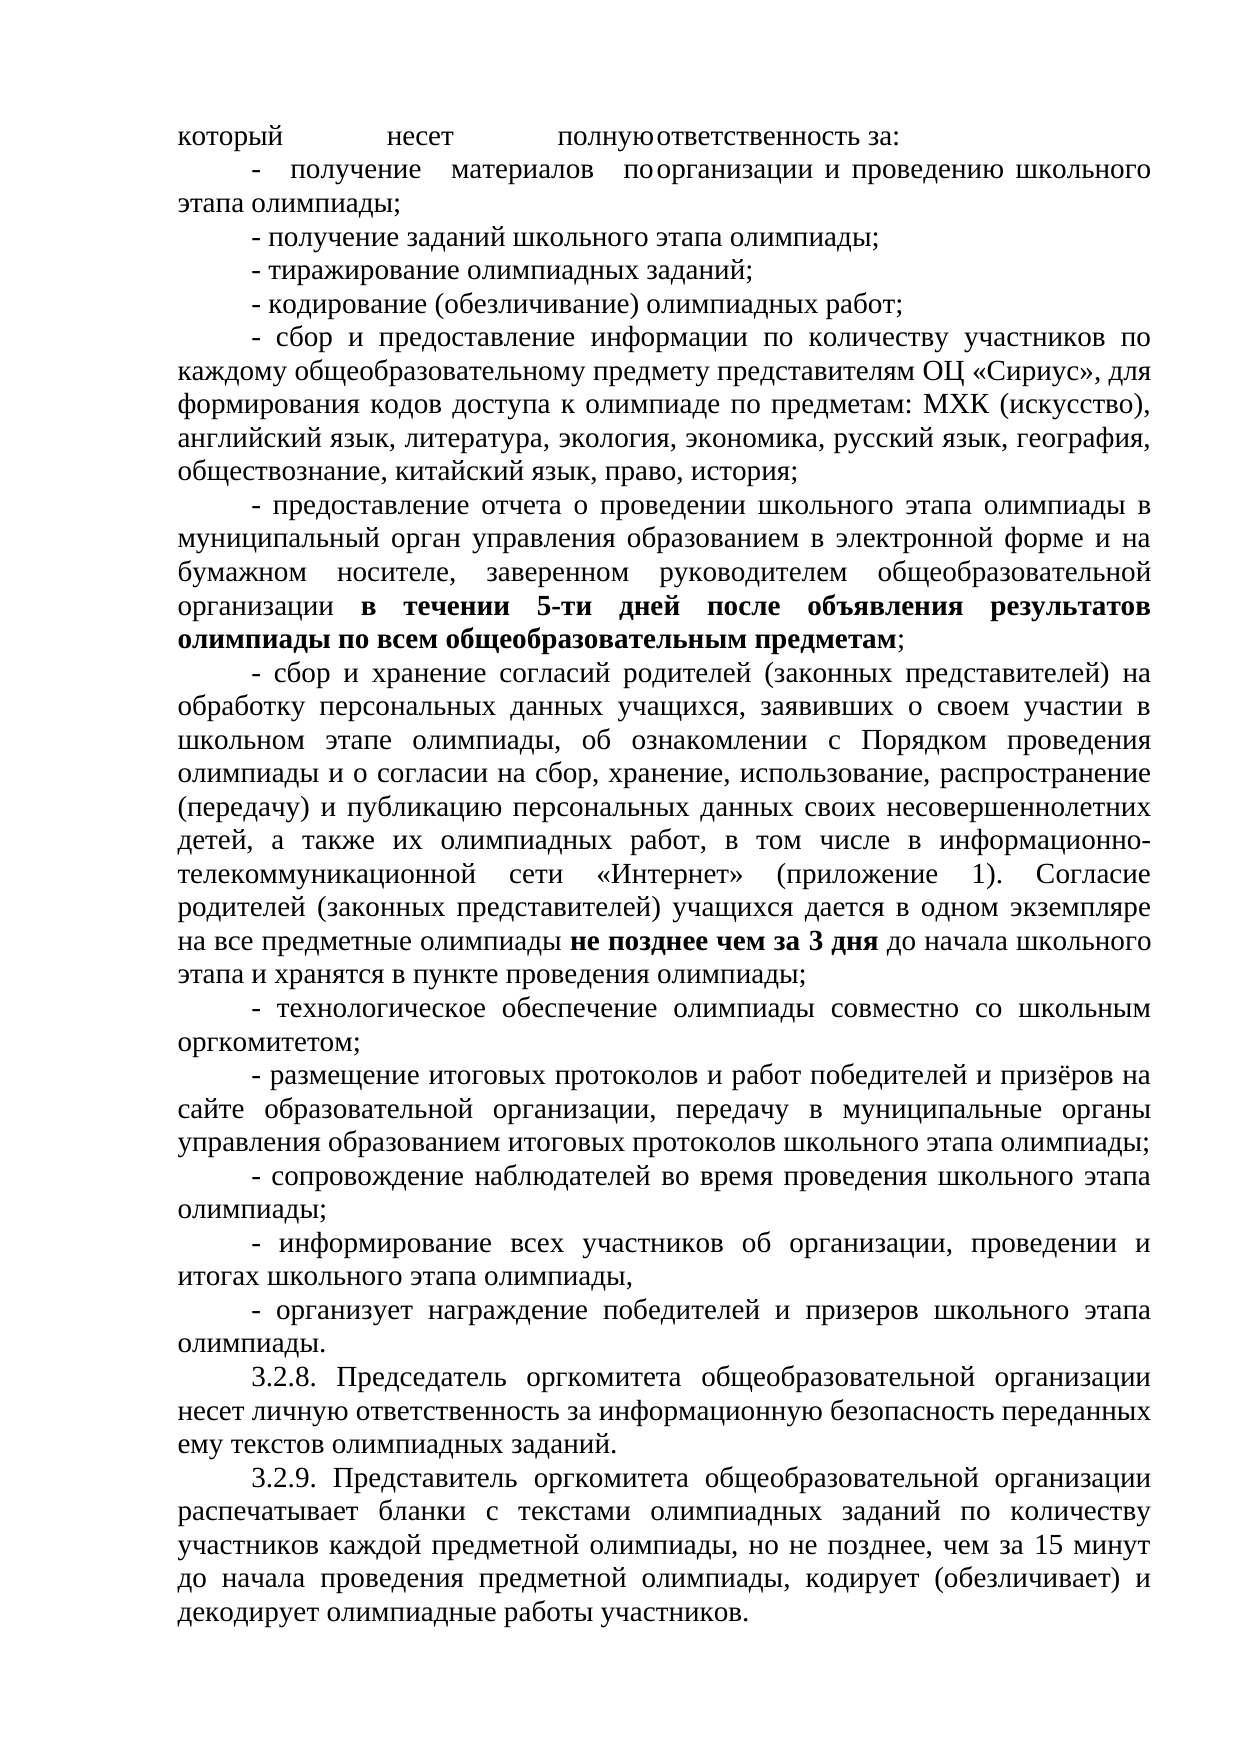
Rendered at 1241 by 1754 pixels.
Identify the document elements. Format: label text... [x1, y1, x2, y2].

text 3.2.8. Председатель оргкомитета общеобразовательной организации несет личную ответственность за информационную безопасность переданных ему текстов олимпиадных заданий. [177, 1359, 1152, 1460]
text - размещение итоговых протоколов и работ победителей и призёров на сайте образовательной организации, передачу в муниципальные органы управления образованием итоговых протоколов школьного этапа олимпиады; [177, 1057, 1152, 1158]
text - получение заданий школьного этапа олимпиады; [177, 219, 1152, 252]
text - получение материалов по организации и проведению школьного этапа олимпиады; [177, 152, 1152, 219]
text - технологическое обеспечение олимпиады совместно со школьным оргкомитетом; [177, 990, 1152, 1057]
text - сбор и предоставление информации по количеству участников по каждому общеобразовательному предмету представителям ОЦ «Сириус», для формирования кодов доступа к олимпиаде по предметам: МХК (искусство), английский язык, литература, экология, экономика, русский язык, география, обществознание, китайский язык, право, история; [177, 319, 1152, 487]
text - предоставление отчета о проведении школьного этапа олимпиады в муниципальный орган управления образованием в электронной форме и на бумажном носителе, заверенном руководителем общеобразовательной организации в течении 5-ти дней после объявления результатов олимпиады по всем общеобразовательным предметам; [177, 487, 1152, 655]
text - кодирование (обезличивание) олимпиадных работ; [177, 286, 1152, 319]
text - информирование всех участников об организации, проведении и итогах школьного этапа олимпиады, [177, 1225, 1152, 1292]
text - сопровождение наблюдателей во время проведения школьного этапа олимпиады; [177, 1158, 1152, 1225]
text - сбор и хранение согласий родителей (законных представителей) на обработку персональных данных учащихся, заявивших о своем участии в школьном этапе олимпиады, об ознакомлении с Порядком проведения олимпиады и о согласии на сбор, хранение, использование, распространение (передачу) и публикацию персональных данных своих несовершеннолетних детей, а также их олимпиадных работ, в том числе в информационно-телекоммуникационной сети «Интернет» (приложение 1). Согласие родителей (законных представителей) учащихся дается в одном экземпляре на все предметные олимпиады не позднее чем за 3 дня до начала школьного этапа и хранятся в пункте проведения олимпиады; [177, 655, 1152, 990]
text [177, 118, 1152, 152]
text - организует награждение победителей и призеров школьного этапа олимпиады. [177, 1292, 1152, 1359]
text 3.2.9. Представитель оргкомитета общеобразовательной организации распечатывает бланки с текстами олимпиадных заданий по количеству участников каждой предметной олимпиады, но не позднее, чем за 15 минут до начала проведения предметной олимпиады, кодирует (обезличивает) и декодирует олимпиадные работы участников. [177, 1460, 1152, 1627]
text - тиражирование олимпиадных заданий; [177, 252, 1152, 286]
